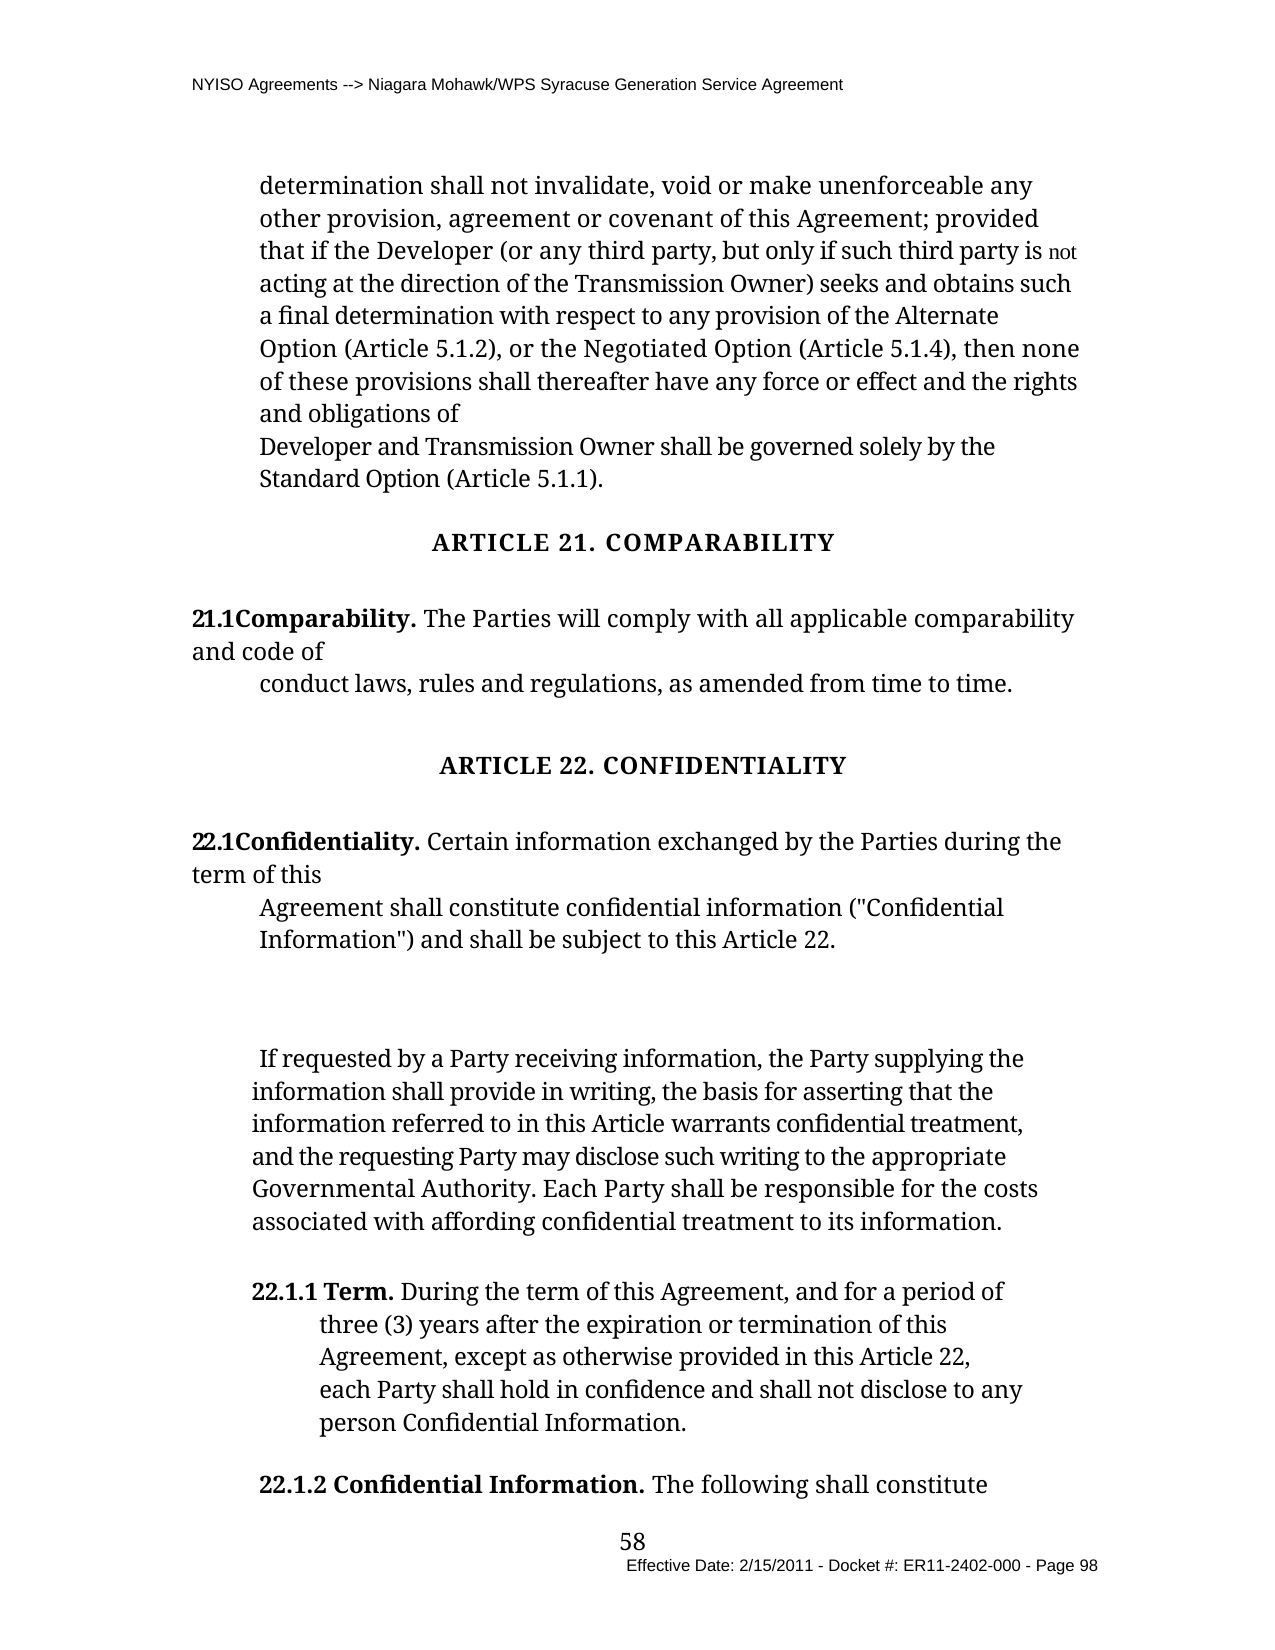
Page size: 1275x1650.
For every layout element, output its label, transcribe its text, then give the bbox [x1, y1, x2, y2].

text 21.1 Comparability. The Parties will comply with all applicable comparability and code of [192, 602, 1098, 667]
text ARTICLE 21. COMPARABILITY [432, 528, 1098, 557]
text ARTICLE 22. CONFIDENTIALITY [439, 752, 1098, 780]
text 22.1.1 Term. During the term of this Agreement, and for a period of three (3) years after the expiration or termination of this Agreement, except as otherwise provided in this Article 22, each Party shall hold in confidence and shall not disclose to any person Confidential Information. [252, 1275, 1023, 1438]
text conduct laws, rules and regulations, as amended from time to time. [259, 667, 1098, 700]
text 22.1 Confidentiality. Certain information exchanged by the Parties during the term of this [192, 825, 1098, 890]
text If requested by a Party receiving information, the Party supplying the information shall provide in writing, the basis for asserting that the information referred to in this Article warrants confidential treatment, and the requesting Party may disclose such writing to the appropriate Governmental Authority. Each Party shall be responsible for the costs associated with affording confidential treatment to its information. [252, 1042, 1060, 1237]
text determination shall not invalidate, void or make unenforceable any other provision, agreement or covenant of this Agreement; provided that if the Developer (or any third party, but only if such third party is not acting at the direction of the Transmission Owner) seeks and obtains such a final determination with respect to any provision of the Alternate Option (Article 5.1.2), or the Negotiated Option (Article 5.1.4), then none of these provisions shall thereafter have any force or effect and the rights and obligations of [259, 169, 1083, 429]
text Developer and Transmission Owner shall be governed solely by the Standard Option (Article 5.1.1). [259, 429, 1038, 495]
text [259, 1468, 1053, 1501]
text Agreement shall constitute confidential information ("Confidential Information") and shall be subject to this Article 22. [259, 890, 1090, 956]
